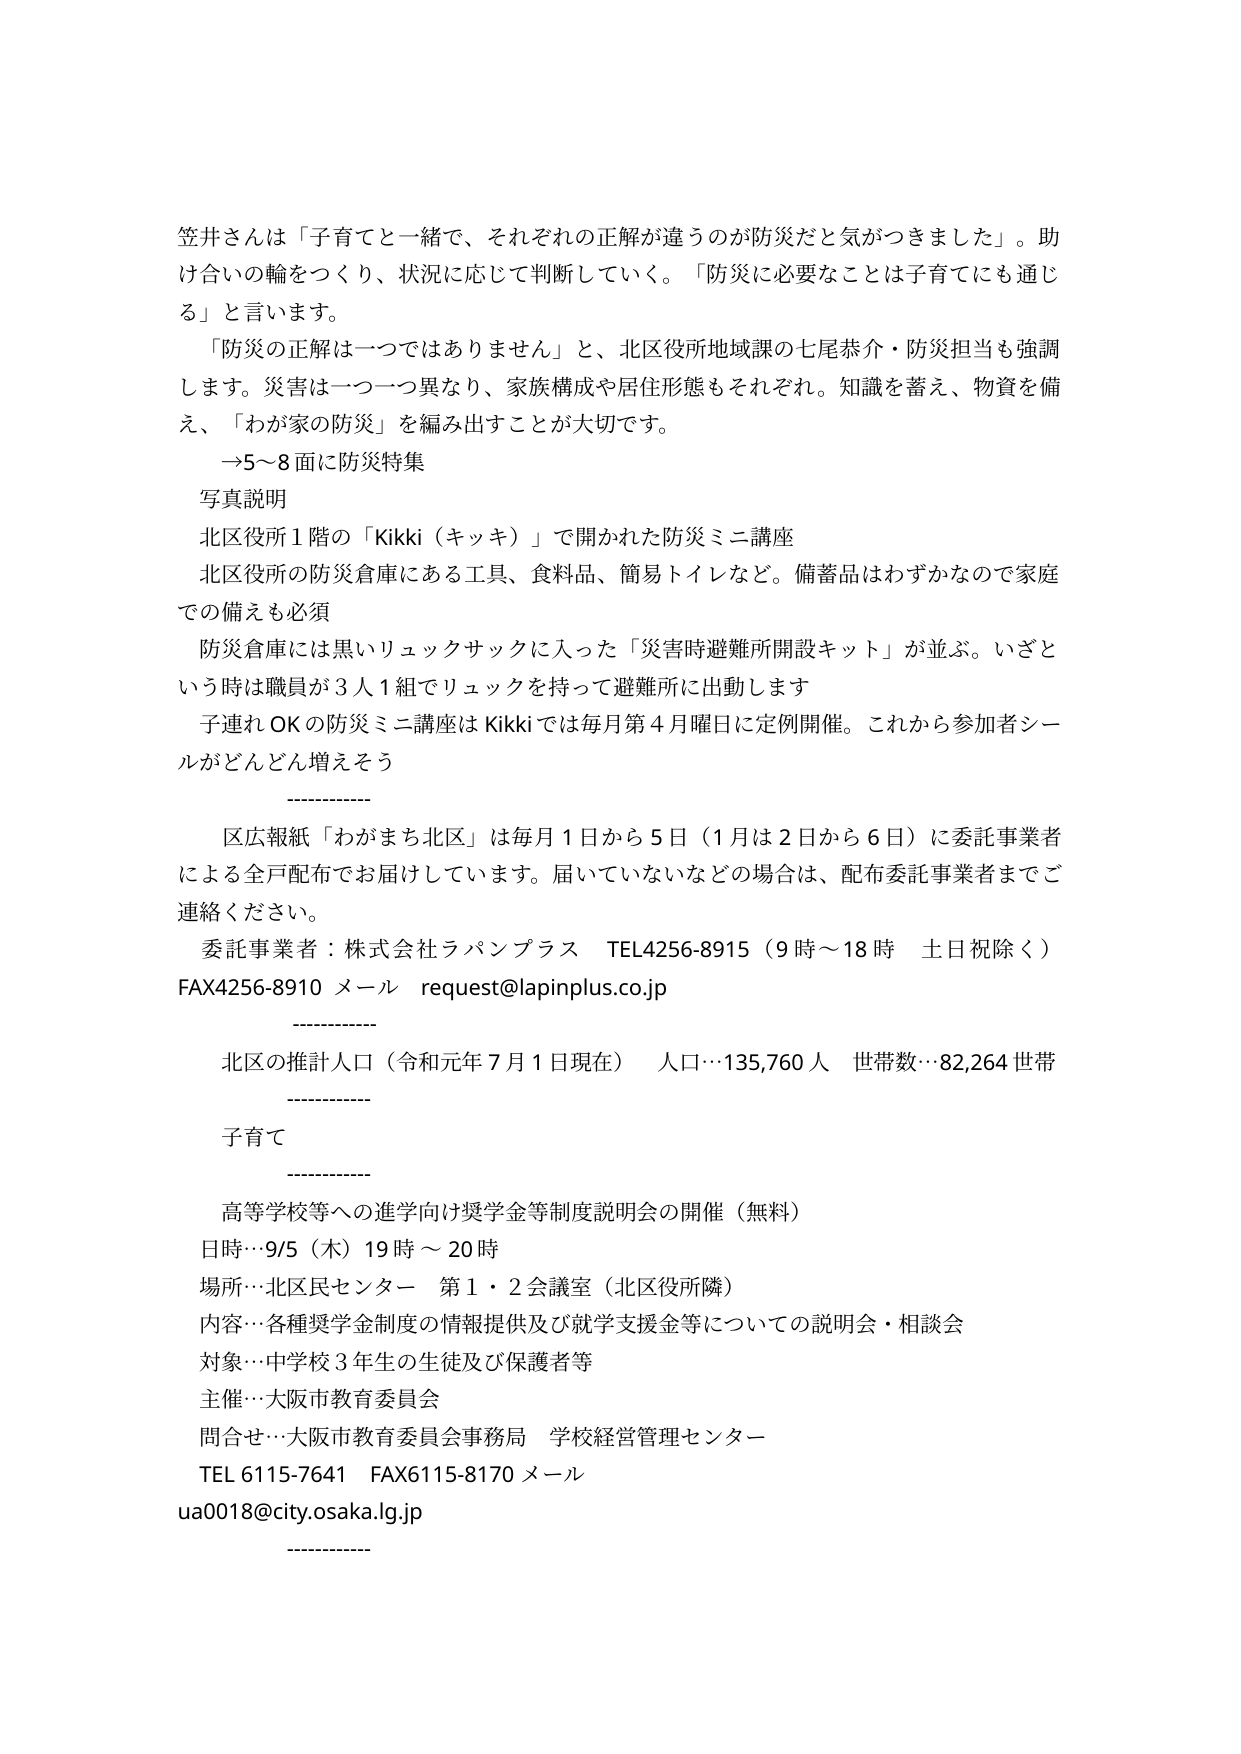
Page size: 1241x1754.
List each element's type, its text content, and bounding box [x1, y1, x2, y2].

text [177, 217, 1063, 329]
text →5〜8面に防災特集 [177, 442, 1063, 479]
text ------------ [177, 1529, 1063, 1567]
text 対象…中学校３年生の生徒及び保護者等 [177, 1342, 1063, 1379]
text 主催…大阪市教育委員会 [177, 1379, 1063, 1417]
text 高等学校等への進学向け奨学金等制度説明会の開催（無料） [177, 1192, 1063, 1229]
text 問合せ…大阪市教育委員会事務局 学校経営管理センター [177, 1417, 1063, 1454]
text 北区役所１階の「Kikki（キッキ）」で開かれた防災ミニ講座 [177, 517, 1063, 554]
text 北区の推計人口（令和元年7月1日現在） 人口…135,760人 世帯数…82,264世帯 [177, 1042, 1063, 1079]
text 日時…9/5（木）19時 ～ 20時 [177, 1229, 1063, 1267]
text 内容…各種奨学金制度の情報提供及び就学支援金等についての説明会・相談会 [177, 1304, 1063, 1342]
text 委託事業者：株式会社ラパンプラス TEL4256-8915（9時〜18時 土日祝除く） FAX4256-8910 メール request@lapinplus.co.jp [177, 929, 1063, 1004]
text 子連れOKの防災ミニ講座はKikkiでは毎月第４月曜日に定例開催。これから参加者シールがどんどん増えそう [177, 704, 1063, 779]
text 場所…北区民センター 第１・２会議室（北区役所隣） [177, 1267, 1063, 1304]
text 区広報紙「わがまち北区」は毎月1日から5日（1月は2日から6日）に委託事業者による全戸配布でお届けしています。届いていないなどの場合は、配布委託事業者までご連絡ください。 [177, 817, 1063, 929]
text 防災倉庫には黒いリュックサックに入った「災害時避難所開設キット」が並ぶ。いざという時は職員が３人1組でリュックを持って避難所に出動します [177, 629, 1063, 704]
text ua0018@city.osaka.lg.jp [177, 1492, 1063, 1529]
text ------------ [177, 1154, 1063, 1192]
text ------------ [177, 779, 1063, 817]
text ------------ [177, 1004, 1063, 1042]
text 写真説明 [177, 479, 1063, 517]
text 子育て [177, 1117, 1063, 1154]
text 「防災の正解は一つではありません」と、北区役所地域課の七尾恭介・防災担当も強調します。災害は一つ一つ異なり、家族構成や居住形態もそれぞれ。知識を蓄え、物資を備え、「わが家の防災」を編み出すことが大切です。 [177, 329, 1063, 442]
text ------------ [177, 1079, 1063, 1117]
text 北区役所の防災倉庫にある工具、食料品、簡易トイレなど。備蓄品はわずかなので家庭での備えも必須 [177, 554, 1063, 629]
text TEL 6115-7641 FAX6115-8170 メール [177, 1454, 1063, 1492]
